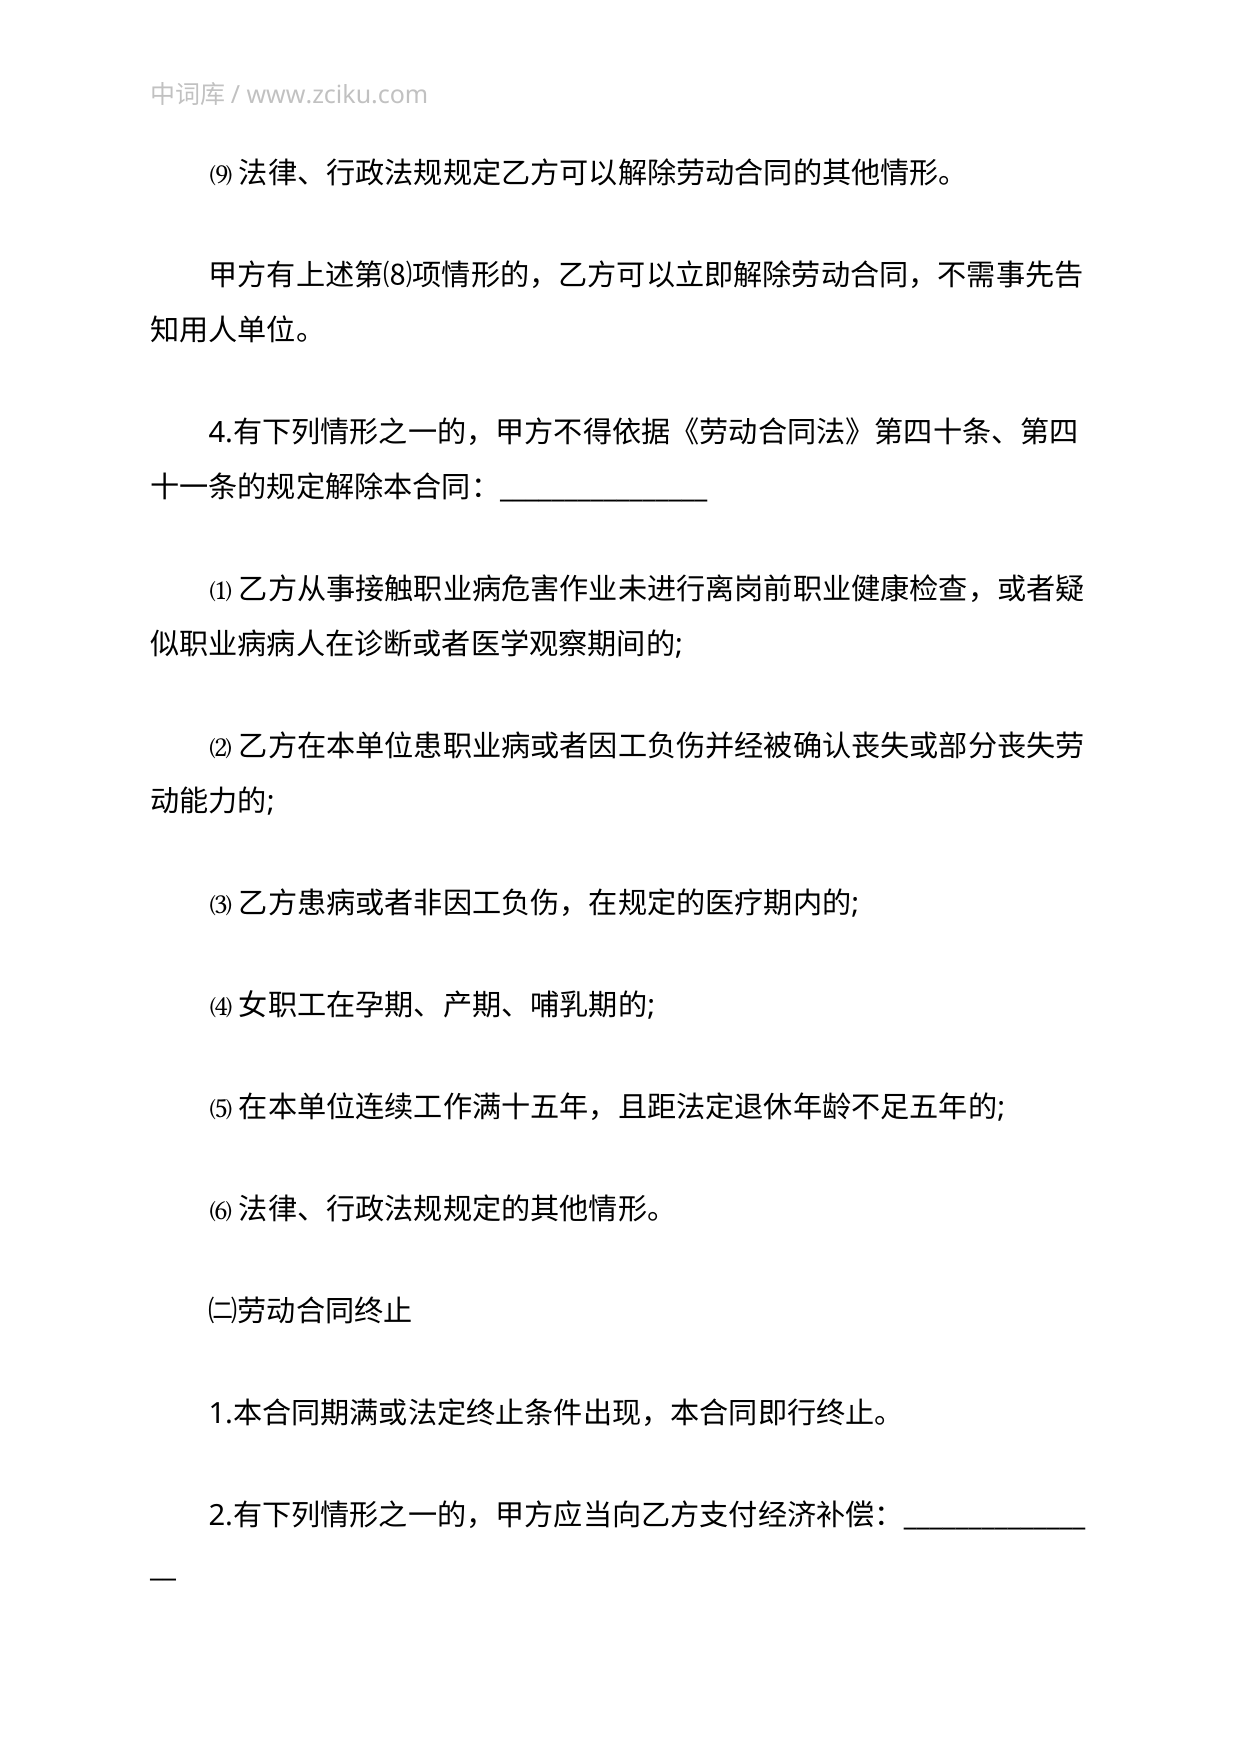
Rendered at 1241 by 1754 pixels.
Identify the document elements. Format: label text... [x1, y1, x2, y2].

text ⑹法律、行政法规规定的其他情形。 [150, 1186, 1090, 1228]
text ⑸在本单位连续工作满十五年，且距法定退休年龄不足五年的; [150, 1083, 1090, 1126]
text ⑴乙方从事接触职业病危害作业未进行离岗前职业健康检查，或者疑似职业病病人在诊断或者医学观察期间的; [150, 566, 1090, 663]
text 1.本合同期满或法定终止条件出现，本合同即行终止。 [150, 1389, 1090, 1432]
text 2.有下列情形之一的，甲方应当向乙方支付经济补偿：________________ [150, 1491, 1090, 1585]
text ⑶乙方患病或者非因工负伤，在规定的医疗期内的; [150, 879, 1090, 922]
text ㈡劳动合同终止 [150, 1287, 1090, 1330]
text ⑼法律、行政法规规定乙方可以解除劳动合同的其他情形。 [150, 150, 1090, 192]
text ⑷女职工在孕期、产期、哺乳期的; [150, 982, 1090, 1024]
text 甲方有上述第⑻项情形的，乙方可以立即解除劳动合同，不需事先告知用人单位。 [150, 252, 1090, 349]
text 4.有下列情形之一的，甲方不得依据《劳动合同法》第四十条、第四十一条的规定解除本合同：________________ [150, 409, 1090, 506]
text ⑵乙方在本单位患职业病或者因工负伤并经被确认丧失或部分丧失劳动能力的; [150, 723, 1090, 820]
